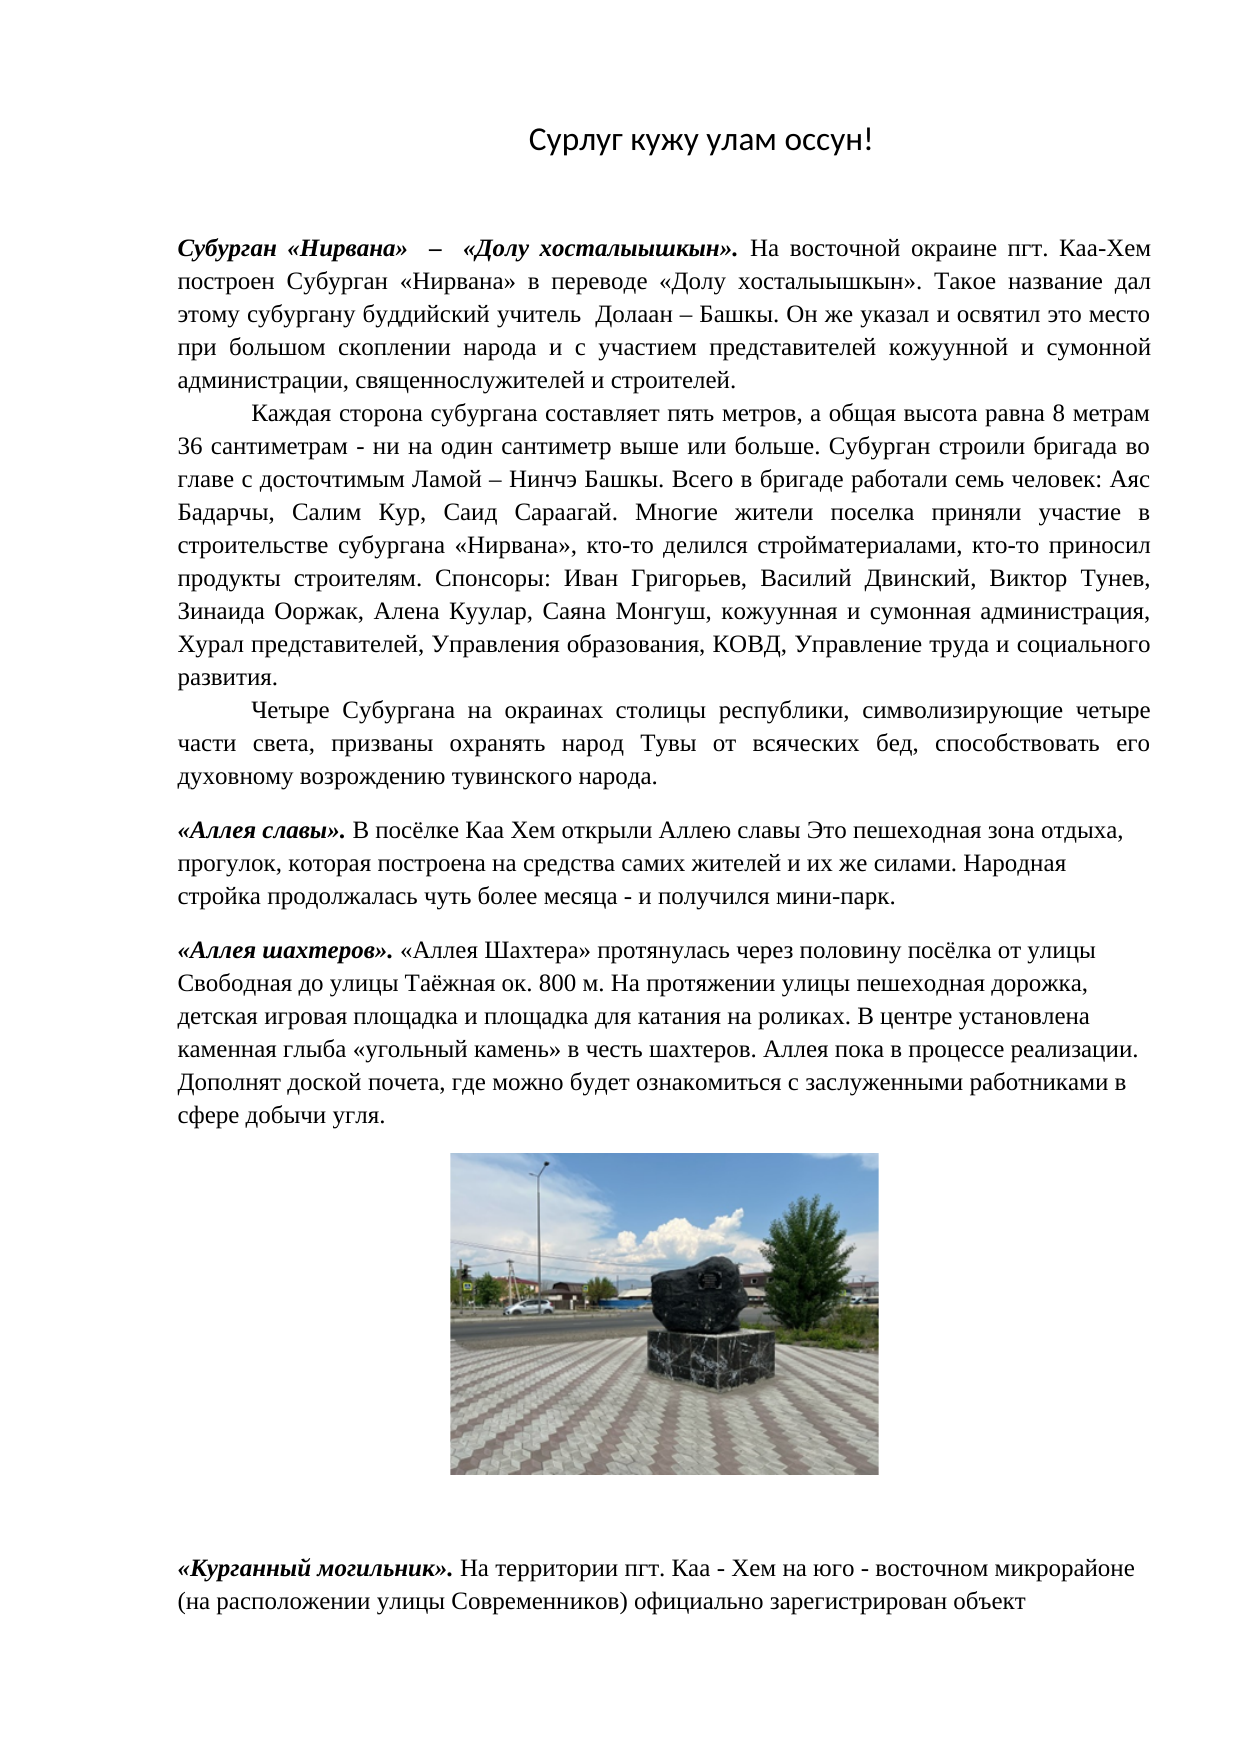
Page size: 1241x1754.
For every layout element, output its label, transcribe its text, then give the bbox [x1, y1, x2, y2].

picture [450, 1153, 879, 1475]
text Субурган «Нирвана» – «Долу хосталыышкын». На восточной окраине пгт. Каа-Хем построен Субурган «Нирвана» в переводе «Долу хосталыышкын». Такое название дал этому субургану буддийский учитель Долаан – Башкы. Он же указал и освятил это место при большом скоплении народа и с участием представителей кожуунной и сумонной администрации, священнослужителей и строителей. [177, 233, 1152, 394]
text Сурлуг кужу улам оссун! [177, 118, 1152, 159]
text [177, 1553, 1152, 1615]
text «Аллея славы». В посёлке Каа Хем открыли Аллею славы Это пешеходная зона отдыха, прогулок, которая построена на средства самих жителей и их же силами. Народная стройка продолжалась чуть более месяца - и получился мини-парк. [177, 815, 1152, 910]
text «Аллея шахтеров». «Аллея Шахтера» протянулась через половину посёлка от улицы Свободная до улицы Таёжная ок. 800 м. На протяжении улицы пешеходная дорожка, детская игровая площадка и площадка для катания на роликах. В центре установлена каменная глыба «угольный камень» в честь шахтеров. Аллея пока в процессе реализации. Дополнят доской почета, где можно будет ознакомиться с заслуженными работниками в сфере добычи угля. [177, 935, 1152, 1129]
text Каждая сторона субургана составляет пять метров, а общая высота равна 8 метрам 36 сантиметрам - ни на один сантиметр выше или больше. Субурган строили бригада во главе с досточтимым Ламой – Нинчэ Башкы. Всего в бригаде работали семь человек: Аяс Бадарчы, Салим Кур, Саид Сараагай. Многие жители поселка приняли участие в строительстве субургана «Нирвана», кто-то делился стройматериалами, кто-то приносил продукты строителям. Спонсоры: Иван Григорьев, Василий Двинский, Виктор Тунев, Зинаида Ооржак, Алена Куулар, Саяна Монгуш, кожуунная и сумонная администрация, Хурал представителей, Управления образования, КОВД, Управление труда и социального развития. [177, 398, 1152, 691]
text Четыре Субургана на окраинах столицы республики, символизирующие четыре части света, призваны охранять народ Тувы от всяческих бед, способствовать его духовному возрождению тувинского народа. [177, 695, 1152, 790]
